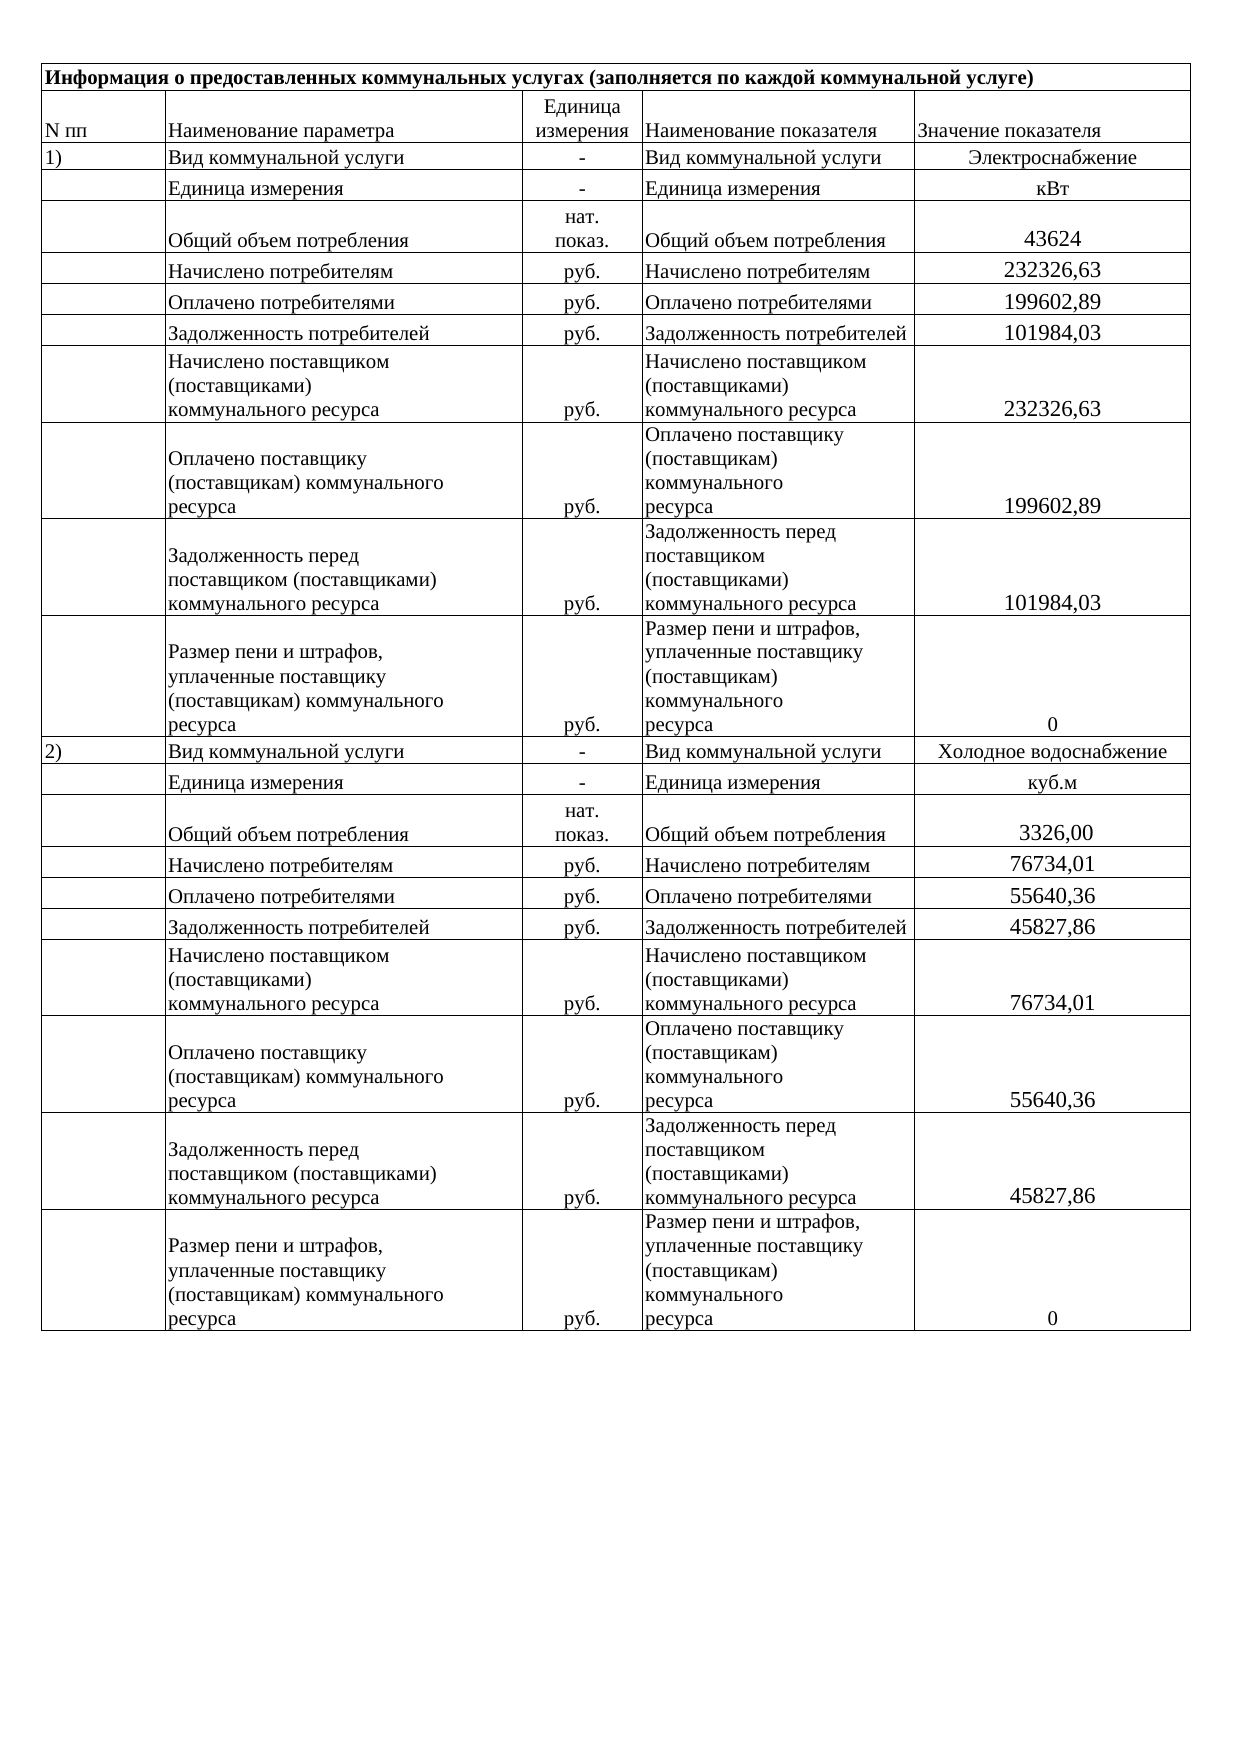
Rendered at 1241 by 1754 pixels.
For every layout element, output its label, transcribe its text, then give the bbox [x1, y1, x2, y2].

table_cell Общий объем потребления [166, 795, 522, 846]
table_cell Вид коммунальной услуги [166, 143, 522, 169]
table_cell руб. [523, 346, 642, 421]
table_cell Вид коммунальной услуги [166, 737, 522, 763]
table_cell [42, 1210, 165, 1330]
table_cell нат. показ. [523, 201, 642, 252]
table_cell [42, 616, 165, 736]
table_cell [42, 201, 165, 252]
table_cell [1191, 90, 1198, 142]
table_cell [42, 253, 165, 283]
table_cell Задолженность потребителей [166, 909, 522, 939]
table_cell руб. [523, 847, 642, 877]
table_cell 232326,63 [915, 253, 1190, 283]
table_cell [1191, 939, 1198, 1015]
table_cell [1191, 1112, 1198, 1209]
table_cell 0 [915, 616, 1190, 736]
table_cell [1191, 142, 1198, 169]
table_cell Начислено потребителям [166, 847, 522, 877]
table_cell [1191, 252, 1198, 283]
table_cell Холодное водоснабжение [915, 737, 1190, 763]
table_cell [42, 795, 165, 846]
table_cell Начислено потребителям [166, 253, 522, 283]
table_cell Вид коммунальной услуги [643, 143, 914, 169]
table_cell 3326,00 [915, 795, 1190, 846]
table_cell Начислено поставщиком (поставщиками) коммунального ресурса [643, 346, 914, 421]
table_cell Единица измерения [166, 764, 522, 794]
table_cell Оплачено потребителями [643, 284, 914, 314]
table_cell Задолженность перед поставщиком (поставщиками) коммунального ресурса [166, 1113, 522, 1209]
table_cell Оплачено потребителями [166, 878, 522, 908]
table_cell Вид коммунальной услуги [643, 737, 914, 763]
table_cell [1191, 908, 1198, 939]
table_cell 45827,86 [915, 909, 1190, 939]
table_cell 0 [915, 1210, 1190, 1330]
table_cell Размер пени и штрафов, уплаченные поставщику (поставщикам) коммунального ресурса [643, 616, 914, 736]
table_cell Наименование параметра [166, 91, 522, 142]
table_cell Единица измерения [523, 91, 642, 142]
table_cell Оплачено поставщику (поставщикам) коммунального ресурса [166, 423, 522, 518]
table_cell Общий объем потребления [643, 795, 914, 846]
table_cell - [523, 737, 642, 763]
table_cell [42, 170, 165, 200]
table_cell Размер пени и штрафов, уплаченные поставщику (поставщикам) коммунального ресурса [166, 1210, 522, 1330]
table_cell руб. [523, 878, 642, 908]
table_cell [1191, 763, 1198, 794]
table_cell 232326,63 [915, 346, 1190, 421]
table_cell 101984,03 [915, 315, 1190, 345]
table_cell Начислено потребителям [643, 847, 914, 877]
table_cell 101984,03 [915, 519, 1190, 615]
table_cell [1191, 421, 1198, 518]
table_cell Наименование показателя [643, 91, 914, 142]
table_cell руб. [523, 909, 642, 939]
table_cell Общий объем потребления [643, 201, 914, 252]
table_cell [1191, 518, 1198, 615]
table_cell Оплачено потребителями [166, 284, 522, 314]
table_cell куб.м [915, 764, 1190, 794]
table_cell [42, 764, 165, 794]
table_cell [42, 878, 165, 908]
table_cell Единица измерения [643, 170, 914, 200]
table_cell руб. [523, 1113, 642, 1209]
table_cell Единица измерения [166, 170, 522, 200]
table_cell - [523, 764, 642, 794]
table_cell Размер пени и штрафов, уплаченные поставщику (поставщикам) коммунального ресурса [166, 616, 522, 736]
table_cell 55640,36 [915, 878, 1190, 908]
table_cell [1191, 314, 1198, 345]
table_cell 2) [42, 737, 165, 763]
table_header [1191, 63, 1198, 90]
table_cell [42, 940, 165, 1015]
table_cell [42, 847, 165, 877]
table_header Информация о предоставленных коммунальных услугах (заполняется по каждой коммунальной услуге) [42, 64, 1190, 90]
table_cell руб. [523, 1210, 642, 1330]
table_cell [1191, 169, 1198, 200]
table_cell Задолженность потребителей [643, 909, 914, 939]
table_cell Задолженность потребителей [166, 315, 522, 345]
table_cell [42, 423, 165, 518]
table_cell Оплачено поставщику (поставщикам) коммунального ресурса [166, 1016, 522, 1112]
table_cell - [523, 170, 642, 200]
table_cell Оплачено поставщику (поставщикам) коммунального ресурса [643, 1016, 914, 1112]
table_cell 55640,36 [915, 1016, 1190, 1112]
table_cell 199602,89 [915, 284, 1190, 314]
table_cell 199602,89 [915, 423, 1190, 518]
table_cell Начислено поставщиком (поставщиками) коммунального ресурса [166, 940, 522, 1015]
table_cell руб. [523, 940, 642, 1015]
table_cell Размер пени и штрафов, уплаченные поставщику (поставщикам) коммунального ресурса [643, 1210, 914, 1330]
table_cell нат. показ. [523, 795, 642, 846]
table_cell 43624 [915, 201, 1190, 252]
table_cell руб. [523, 1016, 642, 1112]
table_cell [42, 284, 165, 314]
table_cell Единица измерения [643, 764, 914, 794]
table_cell 76734,01 [915, 940, 1190, 1015]
table_cell Задолженность перед поставщиком (поставщиками) коммунального ресурса [166, 519, 522, 615]
table_cell Оплачено потребителями [643, 878, 914, 908]
table_cell [1191, 345, 1198, 421]
table_cell [42, 315, 165, 345]
table_cell Начислено потребителям [643, 253, 914, 283]
table_cell Задолженность потребителей [643, 315, 914, 345]
table_cell [42, 519, 165, 615]
table_cell [42, 1113, 165, 1209]
table_cell [42, 909, 165, 939]
table_cell [1191, 794, 1198, 846]
table_cell 1) [42, 143, 165, 169]
table_cell - [523, 143, 642, 169]
table_cell Электроснабжение [915, 143, 1190, 169]
table_cell Оплачено поставщику (поставщикам) коммунального ресурса [643, 423, 914, 518]
table_cell Общий объем потребления [166, 201, 522, 252]
table_cell [1191, 200, 1198, 252]
table_cell 76734,01 [915, 847, 1190, 877]
table_cell [1191, 283, 1198, 314]
table_cell N пп [42, 91, 165, 142]
table_cell кВт [915, 170, 1190, 200]
table_cell руб. [523, 519, 642, 615]
table_cell [42, 346, 165, 421]
table_cell [1191, 736, 1198, 763]
table_cell руб. [523, 315, 642, 345]
table_cell Начислено поставщиком (поставщиками) коммунального ресурса [643, 940, 914, 1015]
table_cell руб. [523, 253, 642, 283]
table_cell Начислено поставщиком (поставщиками) коммунального ресурса [166, 346, 522, 421]
table_cell [1191, 846, 1198, 877]
table_cell Задолженность перед поставщиком (поставщиками) коммунального ресурса [643, 1113, 914, 1209]
table_cell 45827,86 [915, 1113, 1190, 1209]
table_cell руб. [523, 616, 642, 736]
table_cell [1191, 1015, 1198, 1112]
table_cell руб. [523, 423, 642, 518]
table_cell [1191, 877, 1198, 908]
table_cell [42, 1016, 165, 1112]
table_cell [1191, 615, 1198, 736]
table_cell руб. [523, 284, 642, 314]
table_cell Задолженность перед поставщиком (поставщиками) коммунального ресурса [643, 519, 914, 615]
table_cell Значение показателя [915, 91, 1190, 142]
table_cell [1191, 1209, 1198, 1330]
